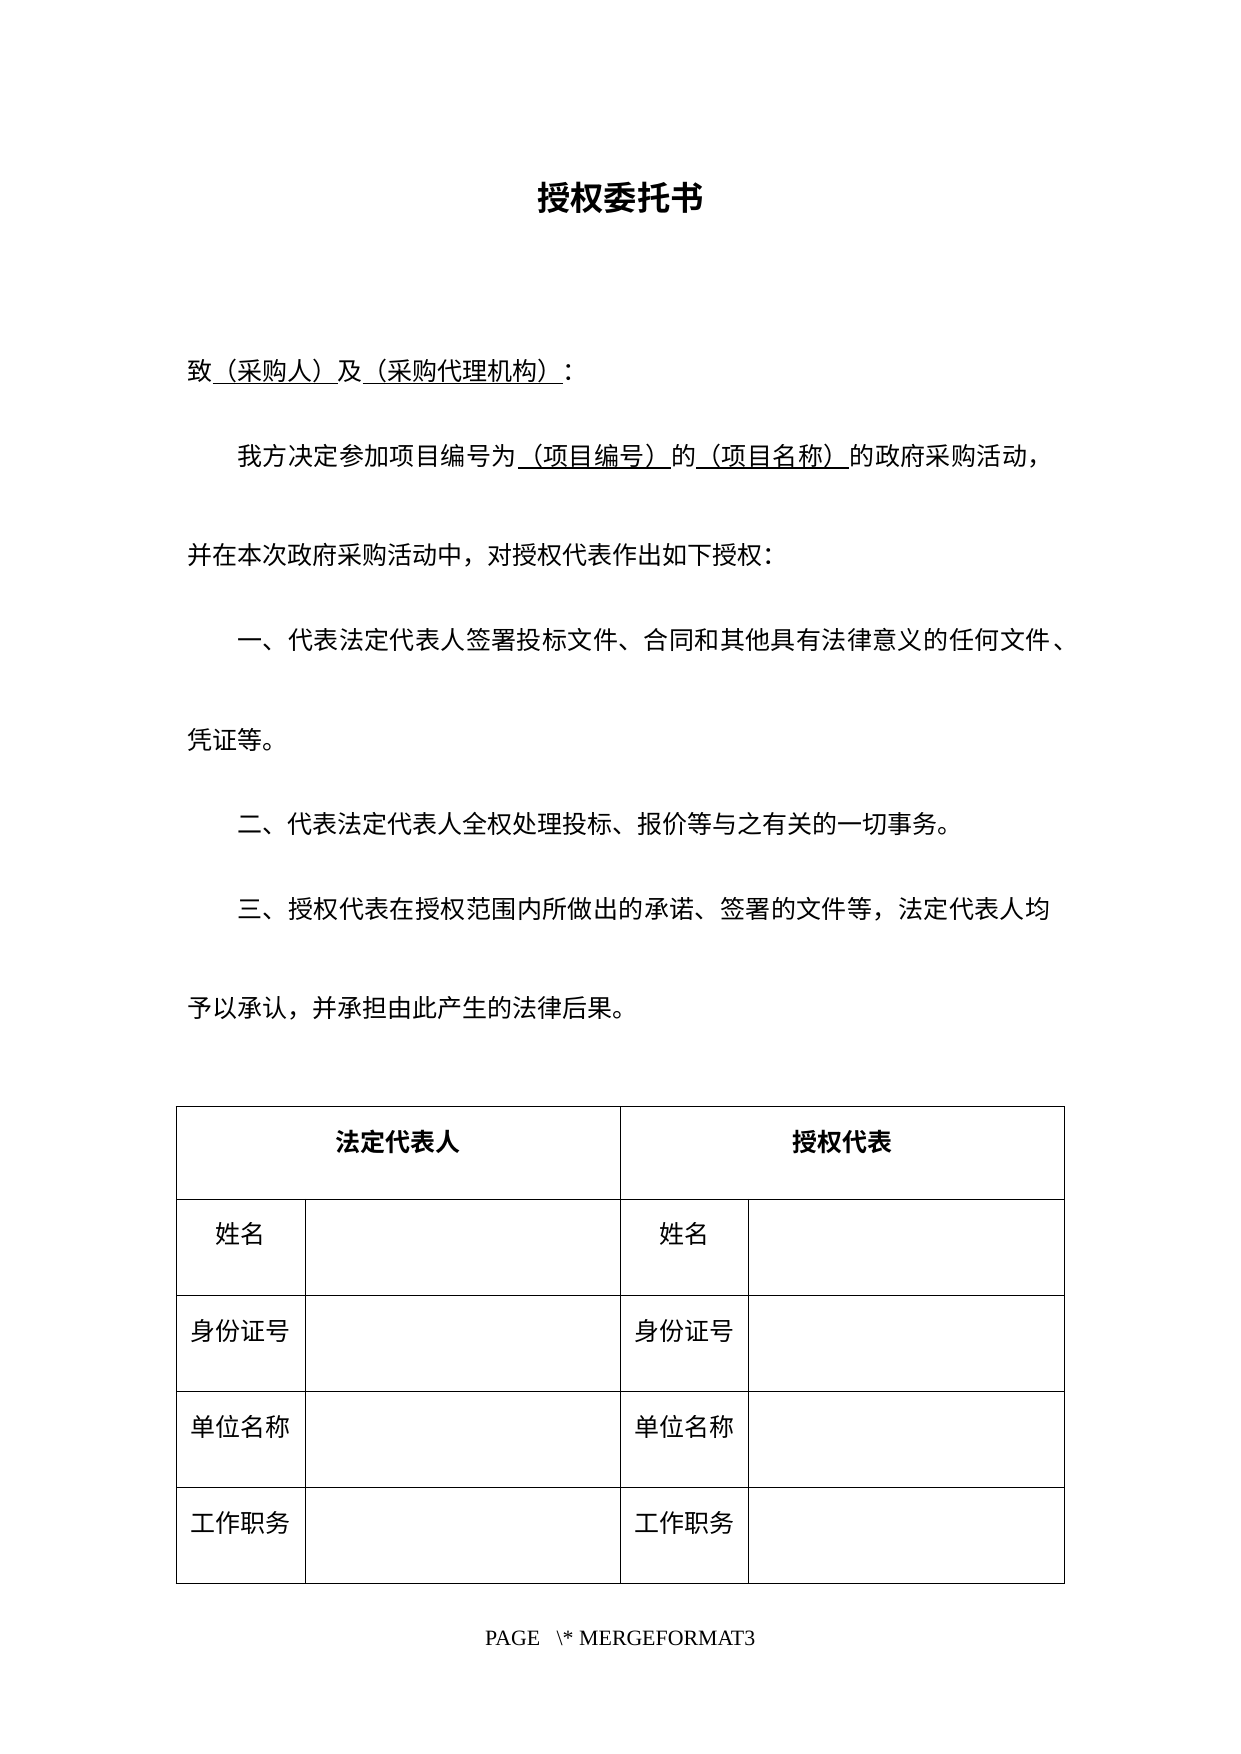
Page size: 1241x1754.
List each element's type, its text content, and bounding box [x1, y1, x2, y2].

table_cell [306, 1488, 620, 1583]
table_cell [306, 1200, 620, 1295]
text 一、代表法定代表人签署投标文件、合同和其他具有法律意义的任何文件、凭证等。 [187, 605, 1053, 771]
table_cell 工作职务 [177, 1488, 305, 1583]
table_cell [306, 1392, 620, 1487]
text 二、代表法定代表人全权处理投标、报价等与之有关的一切事务。 [187, 789, 1053, 856]
table_cell 工作职务 [621, 1488, 748, 1583]
text 致（采购人）及（采购代理机构）： [187, 336, 1053, 403]
table_cell 身份证号 [621, 1296, 748, 1391]
text 我方决定参加项目编号为（项目编号）的（项目名称）的政府采购活动，并在本次政府采购活动中，对授权代表作出如下授权： [187, 421, 1053, 587]
table_cell 姓名 [621, 1200, 748, 1295]
table_cell 单位名称 [621, 1392, 748, 1487]
table_cell [749, 1200, 1064, 1295]
subtitle 授权委托书 [187, 162, 1053, 229]
table_cell 姓名 [177, 1200, 305, 1295]
table_cell [306, 1296, 620, 1391]
table_cell [749, 1392, 1064, 1487]
table_cell 身份证号 [177, 1296, 305, 1391]
table_header 法定代表人 [177, 1107, 620, 1199]
table_cell [749, 1488, 1064, 1583]
table_cell 单位名称 [177, 1392, 305, 1487]
text 三、授权代表在授权范围内所做出的承诺、签署的文件等，法定代表人均予以承认，并承担由此产生的法律后果。 [187, 874, 1053, 1040]
table_cell [749, 1296, 1064, 1391]
table_header 授权代表 [621, 1107, 1064, 1199]
